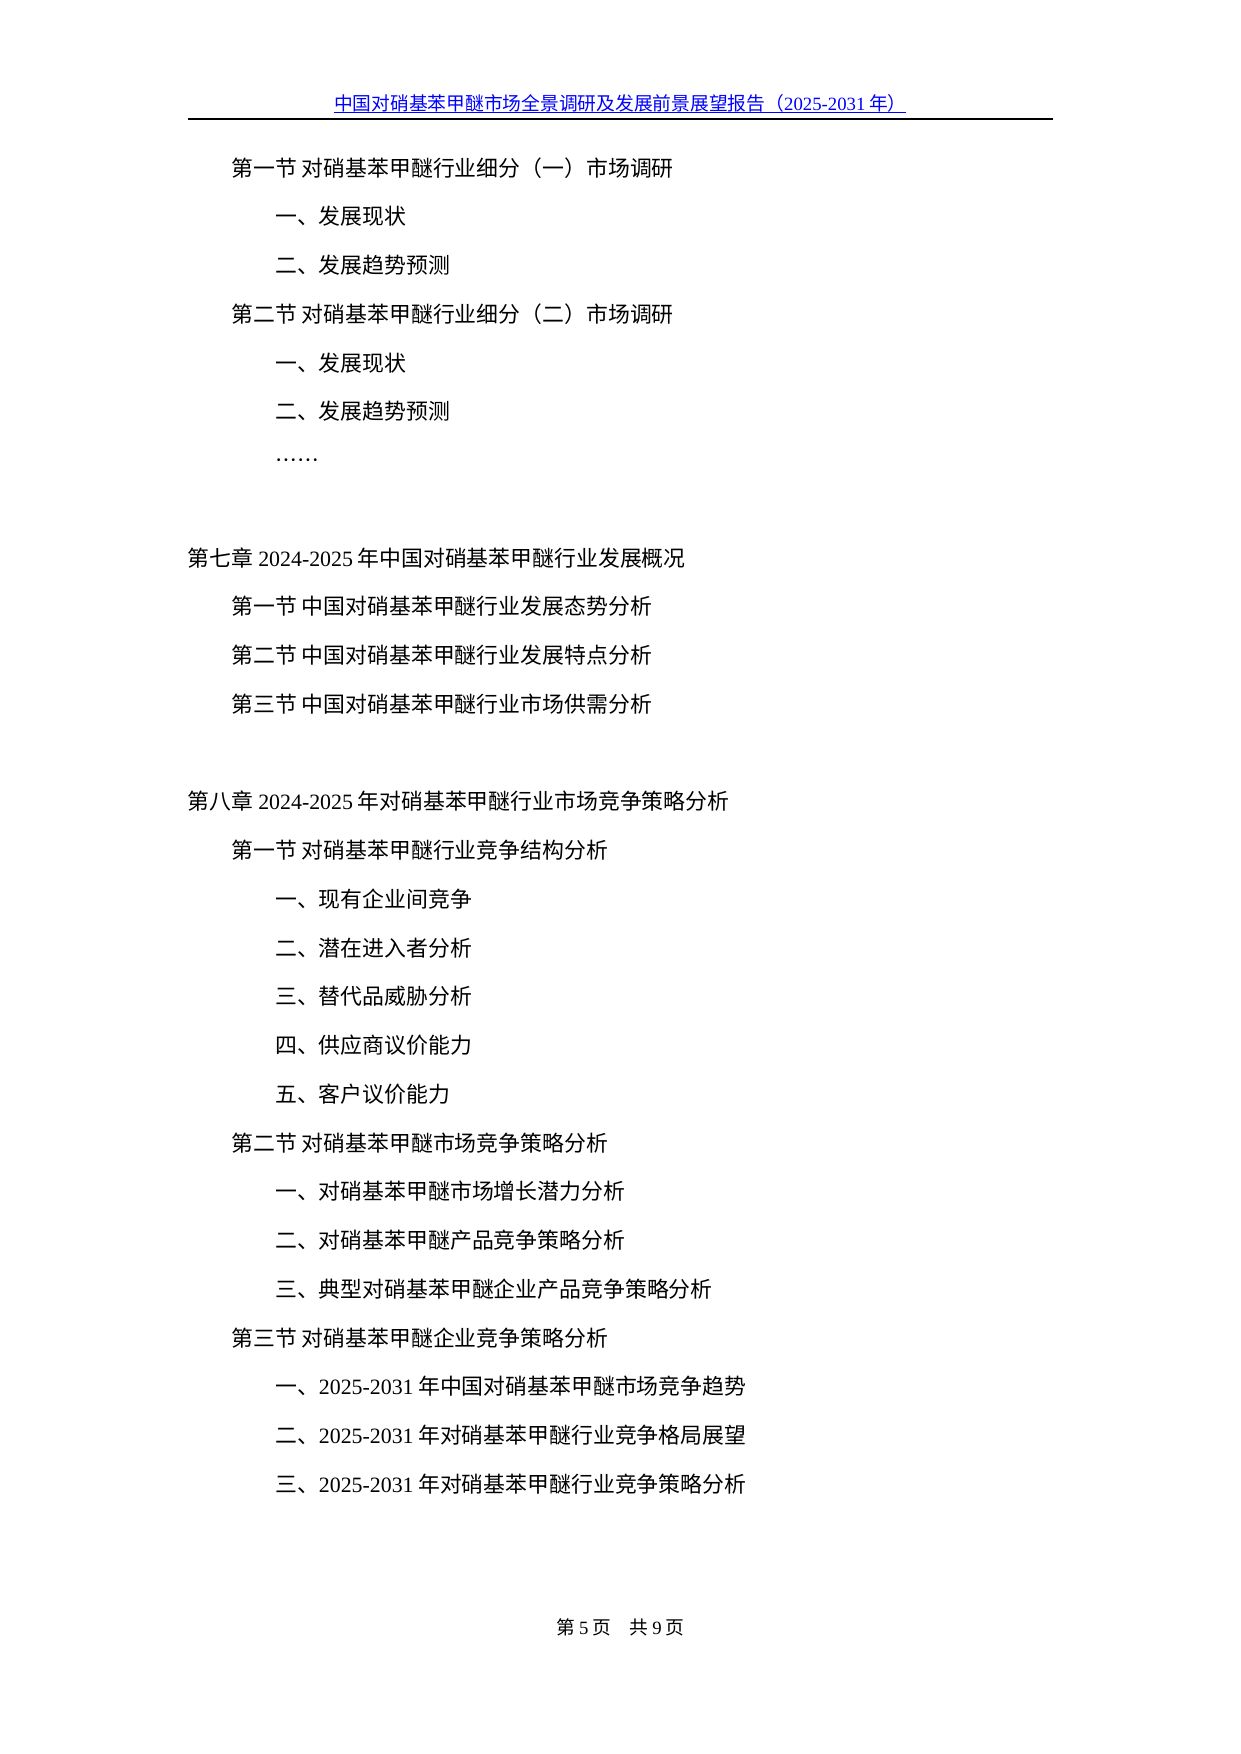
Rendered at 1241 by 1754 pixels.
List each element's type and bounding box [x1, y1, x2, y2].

text [187, 150, 1053, 1499]
